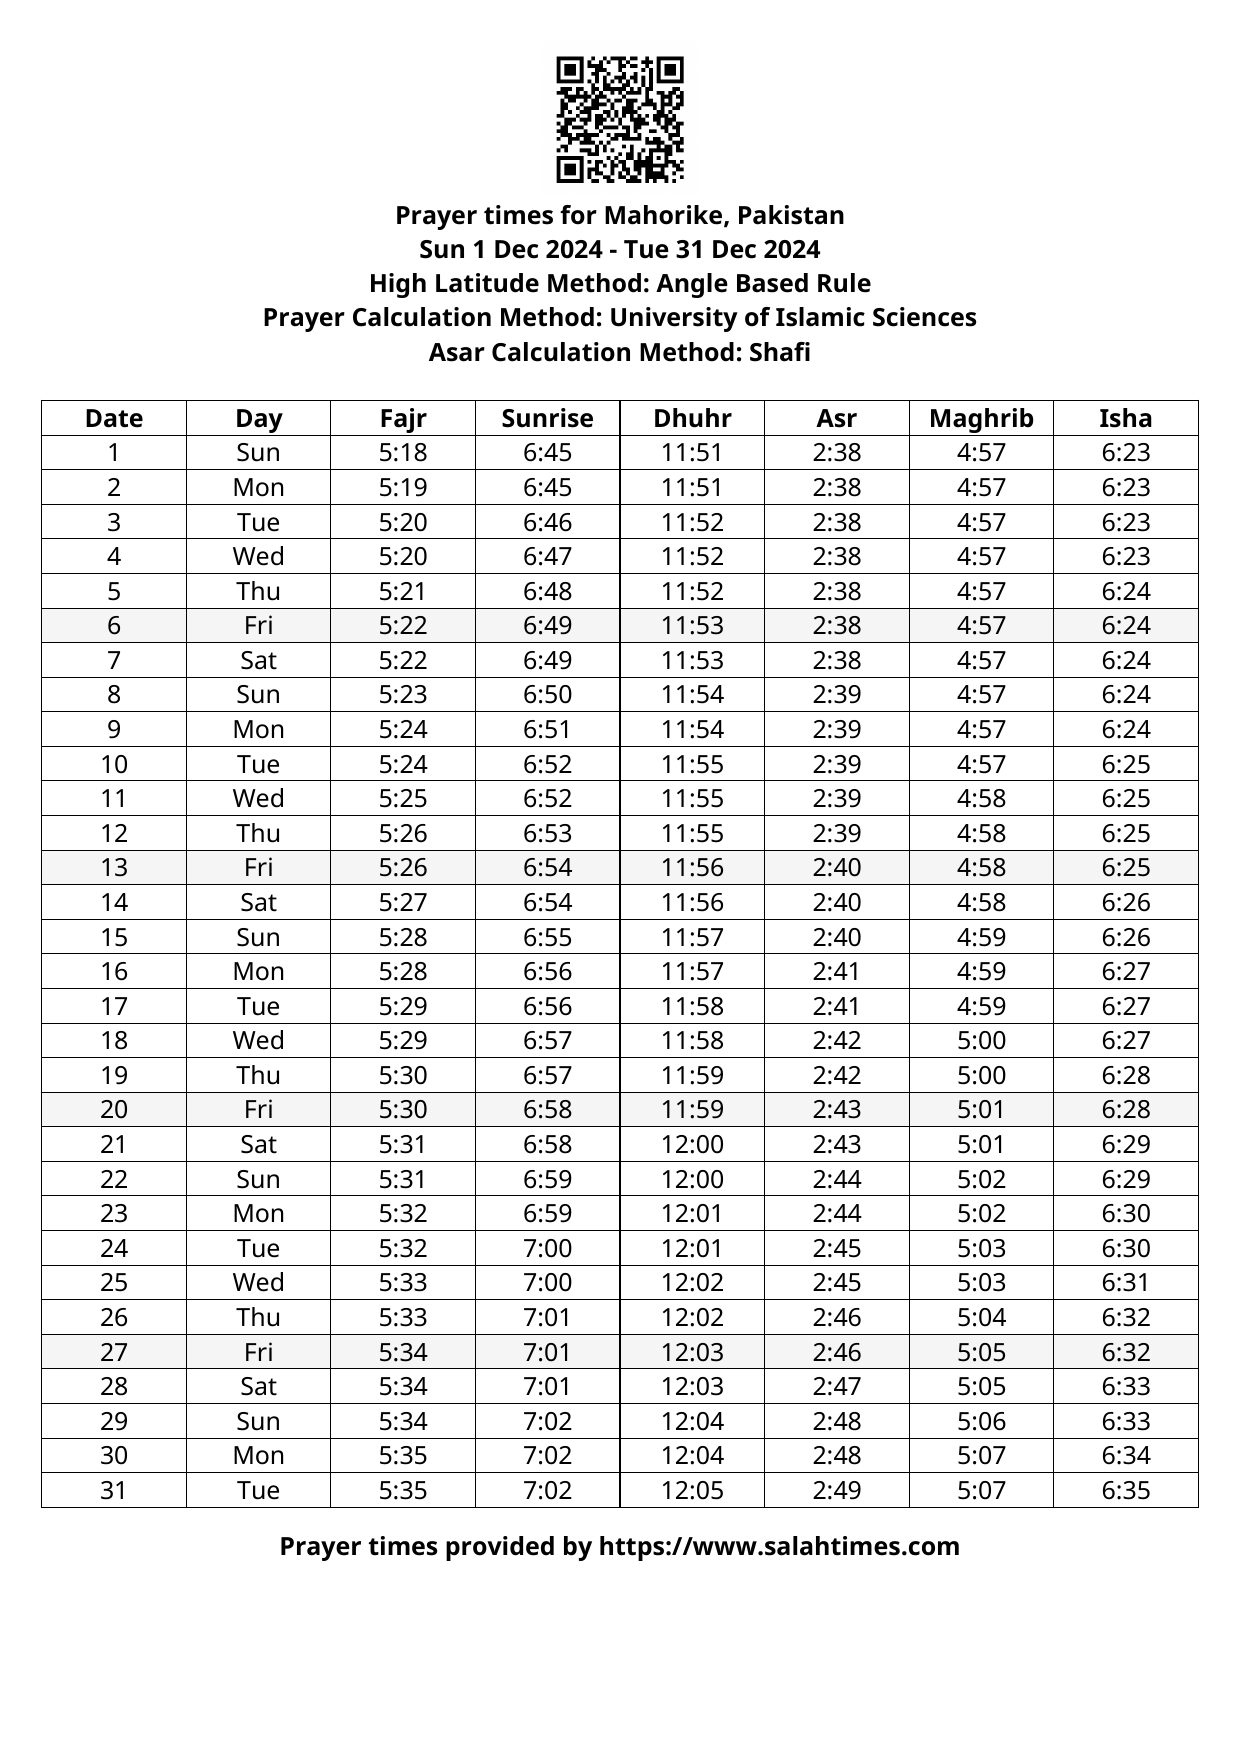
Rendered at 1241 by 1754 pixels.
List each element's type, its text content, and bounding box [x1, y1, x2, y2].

table_cell 19 [42, 1058, 186, 1092]
table_cell 5:35 [331, 1473, 475, 1507]
table_header Maghrib [910, 401, 1053, 434]
table_cell 2:39 [765, 816, 909, 849]
table_cell 6:24 [1054, 574, 1198, 607]
table_cell 2 [42, 470, 186, 504]
table_cell 2:39 [765, 678, 909, 711]
table_cell 5:33 [331, 1300, 475, 1334]
table_cell 6:58 [476, 1127, 619, 1161]
table_cell 4:57 [910, 436, 1053, 469]
table_cell 6:58 [476, 1093, 619, 1126]
picture [542, 41, 699, 198]
table_cell 12:00 [621, 1127, 764, 1161]
table_cell 4:57 [910, 712, 1053, 746]
table_cell Tue [187, 1473, 330, 1507]
table_cell 3 [42, 505, 186, 538]
table_cell 2:38 [765, 505, 909, 538]
table_cell 4 [42, 539, 186, 573]
table_cell 6:27 [1054, 954, 1198, 988]
table_cell 11:53 [621, 643, 764, 677]
table_cell 12:03 [621, 1369, 764, 1403]
table_cell 11:59 [621, 1093, 764, 1126]
table_cell 12 [42, 816, 186, 849]
table_cell 4:57 [910, 470, 1053, 504]
table_cell Fri [187, 1093, 330, 1126]
table_cell 11:55 [621, 747, 764, 780]
table_cell 5 [42, 574, 186, 607]
table_cell 12:04 [621, 1439, 764, 1472]
table_cell Wed [187, 539, 330, 573]
text Prayer times provided by https://www.salahtimes.com [42, 1528, 1198, 1563]
table_cell 6:48 [476, 574, 619, 607]
table_cell Fri [187, 851, 330, 884]
table_cell 5:24 [331, 747, 475, 780]
table_cell 6:29 [1054, 1127, 1198, 1161]
table_cell Fri [187, 609, 330, 642]
table_cell 28 [42, 1369, 186, 1403]
table_cell 11:52 [621, 574, 764, 607]
table_header Dhuhr [621, 401, 764, 434]
table_cell 11:54 [621, 712, 764, 746]
table_cell 6:28 [1054, 1058, 1198, 1092]
table_cell 5:05 [910, 1335, 1053, 1368]
table_cell 6:24 [1054, 678, 1198, 711]
table_cell Thu [187, 816, 330, 849]
table_cell 4:58 [910, 781, 1053, 815]
table_cell 8 [42, 678, 186, 711]
table_cell 4:59 [910, 920, 1053, 953]
table_cell 11:52 [621, 539, 764, 573]
table_cell 4:58 [910, 851, 1053, 884]
table_cell Mon [187, 712, 330, 746]
table_header Asr [765, 401, 909, 434]
table_cell 6:26 [1054, 885, 1198, 919]
table_cell 11:56 [621, 851, 764, 884]
table_cell 6:49 [476, 643, 619, 677]
table_cell 4:57 [910, 747, 1053, 780]
table_cell 6:24 [1054, 712, 1198, 746]
table_cell Sat [187, 1369, 330, 1403]
table_cell 5:27 [331, 885, 475, 919]
table_cell 4:57 [910, 678, 1053, 711]
table_cell 2:40 [765, 920, 909, 953]
table_cell 11:51 [621, 436, 764, 469]
table_cell 16 [42, 954, 186, 988]
table_cell 6:52 [476, 781, 619, 815]
table_cell 14 [42, 885, 186, 919]
table_cell 12:04 [621, 1404, 764, 1437]
table_cell 7:01 [476, 1335, 619, 1368]
table_cell 6:25 [1054, 851, 1198, 884]
table_cell 7:01 [476, 1300, 619, 1334]
table_cell 11:58 [621, 989, 764, 1022]
table_cell 6 [42, 609, 186, 642]
table_cell 12:02 [621, 1266, 764, 1299]
table_cell 11:55 [621, 781, 764, 815]
text Prayer Calculation Method: University of Islamic Sciences [42, 300, 1198, 334]
table_cell 5:33 [331, 1266, 475, 1299]
table_cell Sat [187, 643, 330, 677]
table_cell 5:02 [910, 1196, 1053, 1230]
table_cell 5:04 [910, 1300, 1053, 1334]
table_cell 7 [42, 643, 186, 677]
table_cell 5:26 [331, 816, 475, 849]
table_cell 12:02 [621, 1300, 764, 1334]
table_cell 9 [42, 712, 186, 746]
table_cell 5:07 [910, 1473, 1053, 1507]
table_cell 12:05 [621, 1473, 764, 1507]
table_cell 15 [42, 920, 186, 953]
table_cell 5:23 [331, 678, 475, 711]
table_cell 2:44 [765, 1196, 909, 1230]
table_cell 2:46 [765, 1300, 909, 1334]
table_cell 6:51 [476, 712, 619, 746]
table_cell 5:07 [910, 1439, 1053, 1472]
table_cell 5:26 [331, 851, 475, 884]
table_cell 11:53 [621, 609, 764, 642]
table_cell 5:21 [331, 574, 475, 607]
table_cell 6:49 [476, 609, 619, 642]
table_cell Wed [187, 1266, 330, 1299]
table_cell 5:03 [910, 1231, 1053, 1264]
table_cell 1 [42, 436, 186, 469]
table_cell 7:00 [476, 1231, 619, 1264]
table_cell 6:45 [476, 436, 619, 469]
table_cell 10 [42, 747, 186, 780]
table_cell 6:25 [1054, 747, 1198, 780]
table_cell 4:57 [910, 643, 1053, 677]
table_cell 6:59 [476, 1162, 619, 1195]
table_cell Mon [187, 1439, 330, 1472]
table_cell Sun [187, 1404, 330, 1437]
table_cell 6:33 [1054, 1404, 1198, 1437]
table_cell Sun [187, 920, 330, 953]
table_cell 22 [42, 1162, 186, 1195]
table_cell 2:49 [765, 1473, 909, 1507]
table_cell 6:50 [476, 678, 619, 711]
table_cell 11:52 [621, 505, 764, 538]
table_cell 5:34 [331, 1369, 475, 1403]
table_cell 5:01 [910, 1093, 1053, 1126]
table_cell 4:57 [910, 609, 1053, 642]
table_cell 11:57 [621, 954, 764, 988]
table_cell 6:56 [476, 954, 619, 988]
table_cell 6:24 [1054, 643, 1198, 677]
table_cell 7:01 [476, 1369, 619, 1403]
table_cell Mon [187, 1196, 330, 1230]
table_cell 11:55 [621, 816, 764, 849]
table_cell 7:02 [476, 1404, 619, 1437]
table_cell 5:29 [331, 1024, 475, 1057]
table_cell 6:30 [1054, 1196, 1198, 1230]
table_cell 12:00 [621, 1162, 764, 1195]
table_cell 2:48 [765, 1439, 909, 1472]
table_cell 11:54 [621, 678, 764, 711]
table_cell 2:45 [765, 1266, 909, 1299]
table_cell 6:53 [476, 816, 619, 849]
table_cell 6:56 [476, 989, 619, 1022]
table_cell 26 [42, 1300, 186, 1334]
table_cell 6:54 [476, 851, 619, 884]
table_cell 6:27 [1054, 1024, 1198, 1057]
table_cell Sun [187, 436, 330, 469]
table_cell 5:32 [331, 1196, 475, 1230]
table_cell 7:02 [476, 1439, 619, 1472]
table_cell 5:34 [331, 1335, 475, 1368]
table_cell 5:19 [331, 470, 475, 504]
table_cell 6:29 [1054, 1162, 1198, 1195]
table_cell 2:39 [765, 781, 909, 815]
table_cell 6:52 [476, 747, 619, 780]
table_cell 2:38 [765, 574, 909, 607]
table_cell 4:57 [910, 574, 1053, 607]
table_cell 6:46 [476, 505, 619, 538]
table_cell 2:42 [765, 1024, 909, 1057]
text Asar Calculation Method: Shafi [42, 334, 1198, 368]
table_cell 30 [42, 1439, 186, 1472]
table_cell 24 [42, 1231, 186, 1264]
table_cell 5:30 [331, 1058, 475, 1092]
table_cell 4:59 [910, 954, 1053, 988]
table_cell 5:25 [331, 781, 475, 815]
table_cell 5:01 [910, 1127, 1053, 1161]
table_cell 6:57 [476, 1024, 619, 1057]
table_cell 5:20 [331, 505, 475, 538]
table_cell 6:31 [1054, 1266, 1198, 1299]
table_cell 11:59 [621, 1058, 764, 1092]
table_cell Sat [187, 885, 330, 919]
table_cell 4:58 [910, 816, 1053, 849]
table_cell 6:32 [1054, 1335, 1198, 1368]
table_cell 6:54 [476, 885, 619, 919]
table_cell 27 [42, 1335, 186, 1368]
table_cell 5:31 [331, 1162, 475, 1195]
table_cell 6:23 [1054, 470, 1198, 504]
table_cell Thu [187, 574, 330, 607]
table_cell 5:05 [910, 1369, 1053, 1403]
table_cell 11:58 [621, 1024, 764, 1057]
table_cell 6:23 [1054, 539, 1198, 573]
table_cell 4:57 [910, 505, 1053, 538]
table_cell 5:02 [910, 1162, 1053, 1195]
table_cell 6:35 [1054, 1473, 1198, 1507]
table_cell 2:43 [765, 1127, 909, 1161]
table_cell 5:29 [331, 989, 475, 1022]
table_cell 2:38 [765, 436, 909, 469]
table_header Date [42, 401, 186, 434]
table_cell 20 [42, 1093, 186, 1126]
table_cell 6:55 [476, 920, 619, 953]
table_cell 5:31 [331, 1127, 475, 1161]
table_cell 4:57 [910, 539, 1053, 573]
table_header Sunrise [476, 401, 619, 434]
text Prayer times for Mahorike, Pakistan [42, 198, 1198, 232]
table_cell 5:20 [331, 539, 475, 573]
table_cell 31 [42, 1473, 186, 1507]
table_cell 5:22 [331, 643, 475, 677]
table_cell 6:25 [1054, 816, 1198, 849]
table_cell Tue [187, 1231, 330, 1264]
table_cell 6:57 [476, 1058, 619, 1092]
table_cell 2:39 [765, 747, 909, 780]
table_cell 12:03 [621, 1335, 764, 1368]
table_cell Sun [187, 678, 330, 711]
table_cell 12:01 [621, 1196, 764, 1230]
table_cell 5:24 [331, 712, 475, 746]
table_cell Wed [187, 1024, 330, 1057]
table_cell Tue [187, 747, 330, 780]
table_cell Thu [187, 1058, 330, 1092]
table_cell 6:30 [1054, 1231, 1198, 1264]
table_header Fajr [331, 401, 475, 434]
table_cell 6:25 [1054, 781, 1198, 815]
table_cell 2:38 [765, 609, 909, 642]
table_cell 11:56 [621, 885, 764, 919]
table_cell 6:28 [1054, 1093, 1198, 1126]
table_cell 5:03 [910, 1266, 1053, 1299]
table_cell Thu [187, 1300, 330, 1334]
table_cell 23 [42, 1196, 186, 1230]
table_cell 6:24 [1054, 609, 1198, 642]
table_cell 6:26 [1054, 920, 1198, 953]
table_cell 5:06 [910, 1404, 1053, 1437]
table_cell 6:47 [476, 539, 619, 573]
table_cell 2:41 [765, 954, 909, 988]
table_cell 29 [42, 1404, 186, 1437]
table_header Day [187, 401, 330, 434]
text High Latitude Method: Angle Based Rule [42, 266, 1198, 300]
table_cell 2:38 [765, 470, 909, 504]
table_cell 11:57 [621, 920, 764, 953]
table_cell 5:22 [331, 609, 475, 642]
table_cell 6:59 [476, 1196, 619, 1230]
table_cell 5:32 [331, 1231, 475, 1264]
table_cell 5:30 [331, 1093, 475, 1126]
table_cell 7:02 [476, 1473, 619, 1507]
table_cell 2:42 [765, 1058, 909, 1092]
table_cell 2:43 [765, 1093, 909, 1126]
table_cell 11:51 [621, 470, 764, 504]
table_cell 5:35 [331, 1439, 475, 1472]
table_cell 2:38 [765, 643, 909, 677]
table_cell 13 [42, 851, 186, 884]
table_cell 6:32 [1054, 1300, 1198, 1334]
table_cell 5:18 [331, 436, 475, 469]
table_cell 6:34 [1054, 1439, 1198, 1472]
table_cell 2:41 [765, 989, 909, 1022]
table_cell 2:39 [765, 712, 909, 746]
table_cell Wed [187, 781, 330, 815]
table_cell 5:00 [910, 1058, 1053, 1092]
table_cell Sat [187, 1127, 330, 1161]
table_cell 4:58 [910, 885, 1053, 919]
table_cell Fri [187, 1335, 330, 1368]
table_cell 18 [42, 1024, 186, 1057]
table_cell 2:48 [765, 1404, 909, 1437]
table_cell 5:28 [331, 920, 475, 953]
text Sun 1 Dec 2024 - Tue 31 Dec 2024 [42, 232, 1198, 266]
table_cell 6:27 [1054, 989, 1198, 1022]
table_header Isha [1054, 401, 1198, 434]
table_cell 2:38 [765, 539, 909, 573]
table_cell 21 [42, 1127, 186, 1161]
table_cell 4:59 [910, 989, 1053, 1022]
table_cell 7:00 [476, 1266, 619, 1299]
table_cell 2:45 [765, 1231, 909, 1264]
table_cell Sun [187, 1162, 330, 1195]
table_cell Tue [187, 505, 330, 538]
table_cell 6:23 [1054, 505, 1198, 538]
table_cell 2:40 [765, 851, 909, 884]
table_cell 2:44 [765, 1162, 909, 1195]
table_cell Mon [187, 954, 330, 988]
table_cell 11 [42, 781, 186, 815]
table_cell 17 [42, 989, 186, 1022]
table_cell 5:00 [910, 1024, 1053, 1057]
table_cell 5:28 [331, 954, 475, 988]
table_cell 25 [42, 1266, 186, 1299]
table_cell 6:33 [1054, 1369, 1198, 1403]
table_cell 6:23 [1054, 436, 1198, 469]
table_cell 2:40 [765, 885, 909, 919]
table_cell 12:01 [621, 1231, 764, 1264]
table_cell 2:46 [765, 1335, 909, 1368]
table_cell Tue [187, 989, 330, 1022]
table_cell Mon [187, 470, 330, 504]
table_cell 5:34 [331, 1404, 475, 1437]
table_cell 6:45 [476, 470, 619, 504]
table_cell 2:47 [765, 1369, 909, 1403]
